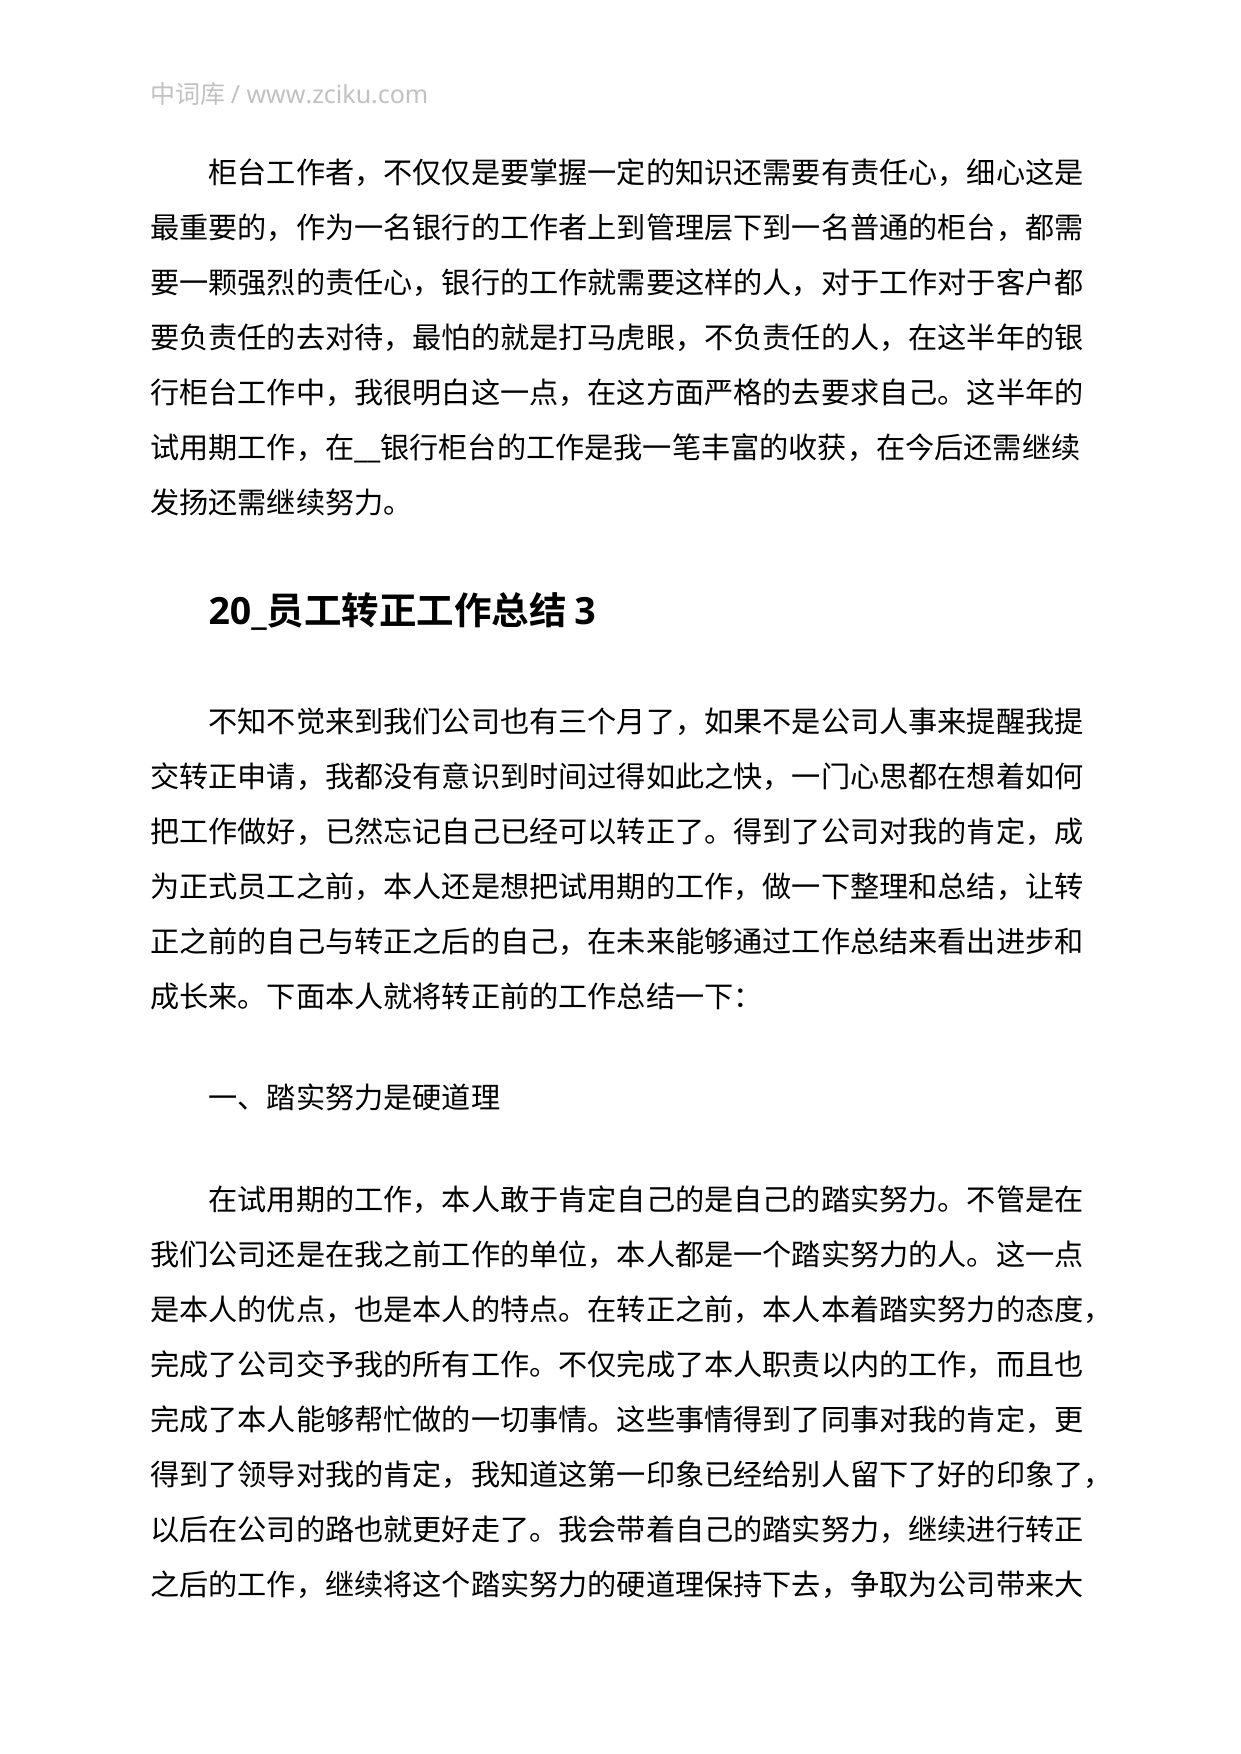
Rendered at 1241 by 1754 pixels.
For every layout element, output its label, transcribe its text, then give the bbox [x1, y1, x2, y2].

text 柜台工作者，不仅仅是要掌握一定的知识还需要有责任心，细心这是最重要的，作为一名银行的工作者上到管理层下到一名普通的柜台，都需要一颗强烈的责任心，银行的工作就需要这样的人，对于工作对于客户都要负责任的去对待，最怕的就是打马虎眼，不负责任的人，在这半年的银行柜台工作中，我很明白这一点，在这方面严格的去要求自己。这半年的试用期工作，在__银行柜台的工作是我一笔丰富的收获，在今后还需继续发扬还需继续努力。 [150, 150, 1090, 522]
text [150, 1177, 1090, 1603]
text 不知不觉来到我们公司也有三个月了，如果不是公司人事来提醒我提交转正申请，我都没有意识到时间过得如此之快，一门心思都在想着如何把工作做好，已然忘记自己已经可以转正了。得到了公司对我的肯定，成为正式员工之前，本人还是想把试用期的工作，做一下整理和总结，让转正之前的自己与转正之后的自己，在未来能够通过工作总结来看出进步和成长来。下面本人就将转正前的工作总结一下： [150, 699, 1090, 1016]
text 一、踏实努力是硬道理 [150, 1075, 1090, 1117]
text 20_员工转正工作总结3 [150, 581, 1090, 636]
